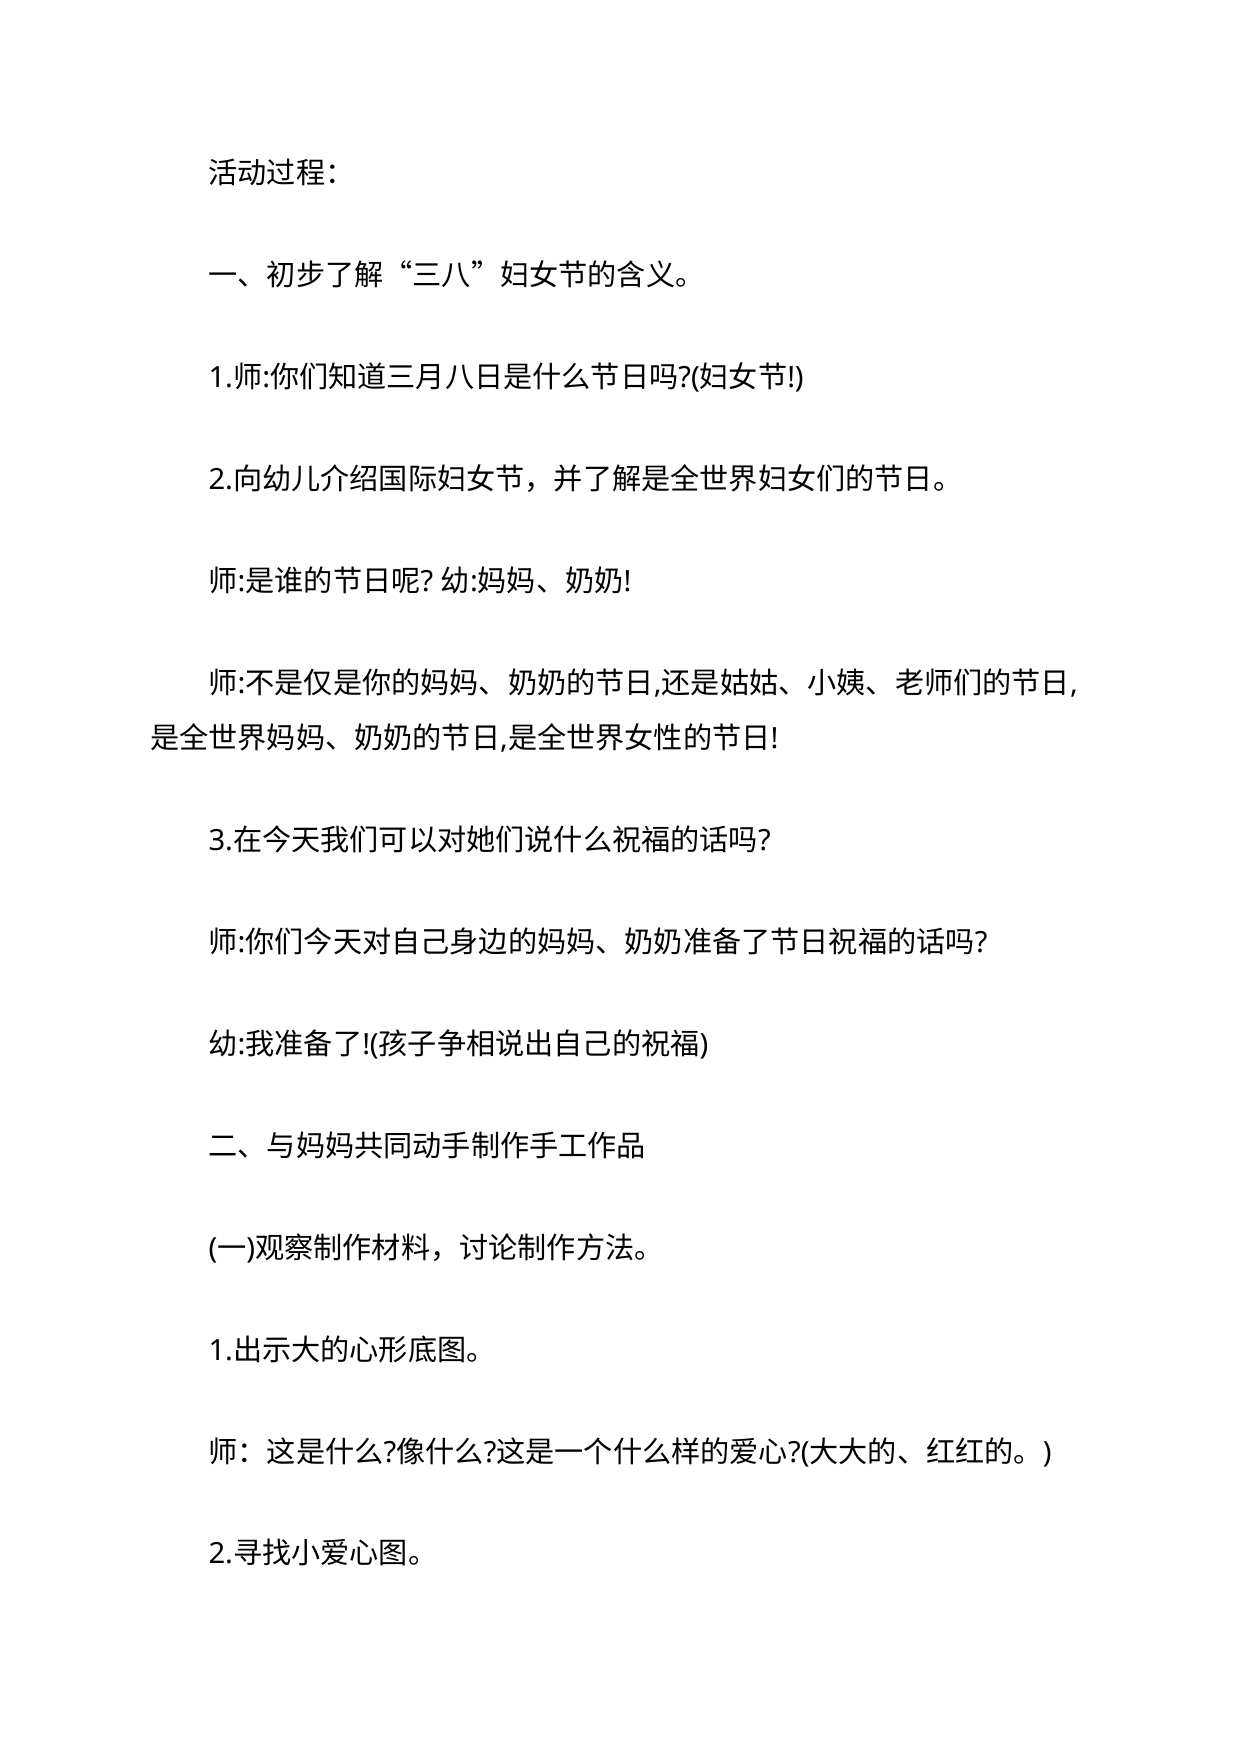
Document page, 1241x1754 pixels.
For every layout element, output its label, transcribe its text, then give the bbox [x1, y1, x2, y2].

text 3.在今天我们可以对她们说什么祝福的话吗? [150, 816, 1090, 859]
text (一)观察制作材料，讨论制作方法。 [150, 1224, 1090, 1267]
text 2.寻找小爱心图。 [150, 1530, 1090, 1572]
text 二、与妈妈共同动手制作手工作品 [150, 1122, 1090, 1165]
text 幼:我准备了!(孩子争相说出自己的祝福) [150, 1020, 1090, 1063]
text 师:是谁的节日呢? 幼:妈妈、奶奶! [150, 557, 1090, 600]
text 1.出示大的心形底图。 [150, 1326, 1090, 1368]
text 师:不是仅是你的妈妈、奶奶的节日,还是姑姑、小姨、老师们的节日,是全世界妈妈、奶奶的节日,是全世界女性的节日! [150, 659, 1090, 757]
text 师:你们今天对自己身边的妈妈、奶奶准备了节日祝福的话吗? [150, 918, 1090, 961]
text 1.师:你们知道三月八日是什么节日吗?(妇女节!) [150, 353, 1090, 396]
text 一、初步了解“三八”妇女节的含义。 [150, 252, 1090, 294]
text 师：这是什么?像什么?这是一个什么样的爱心?(大大的、红红的。) [150, 1428, 1090, 1471]
text 2.向幼儿介绍国际妇女节，并了解是全世界妇女们的节日。 [150, 456, 1090, 498]
text 活动过程： [150, 150, 1090, 192]
